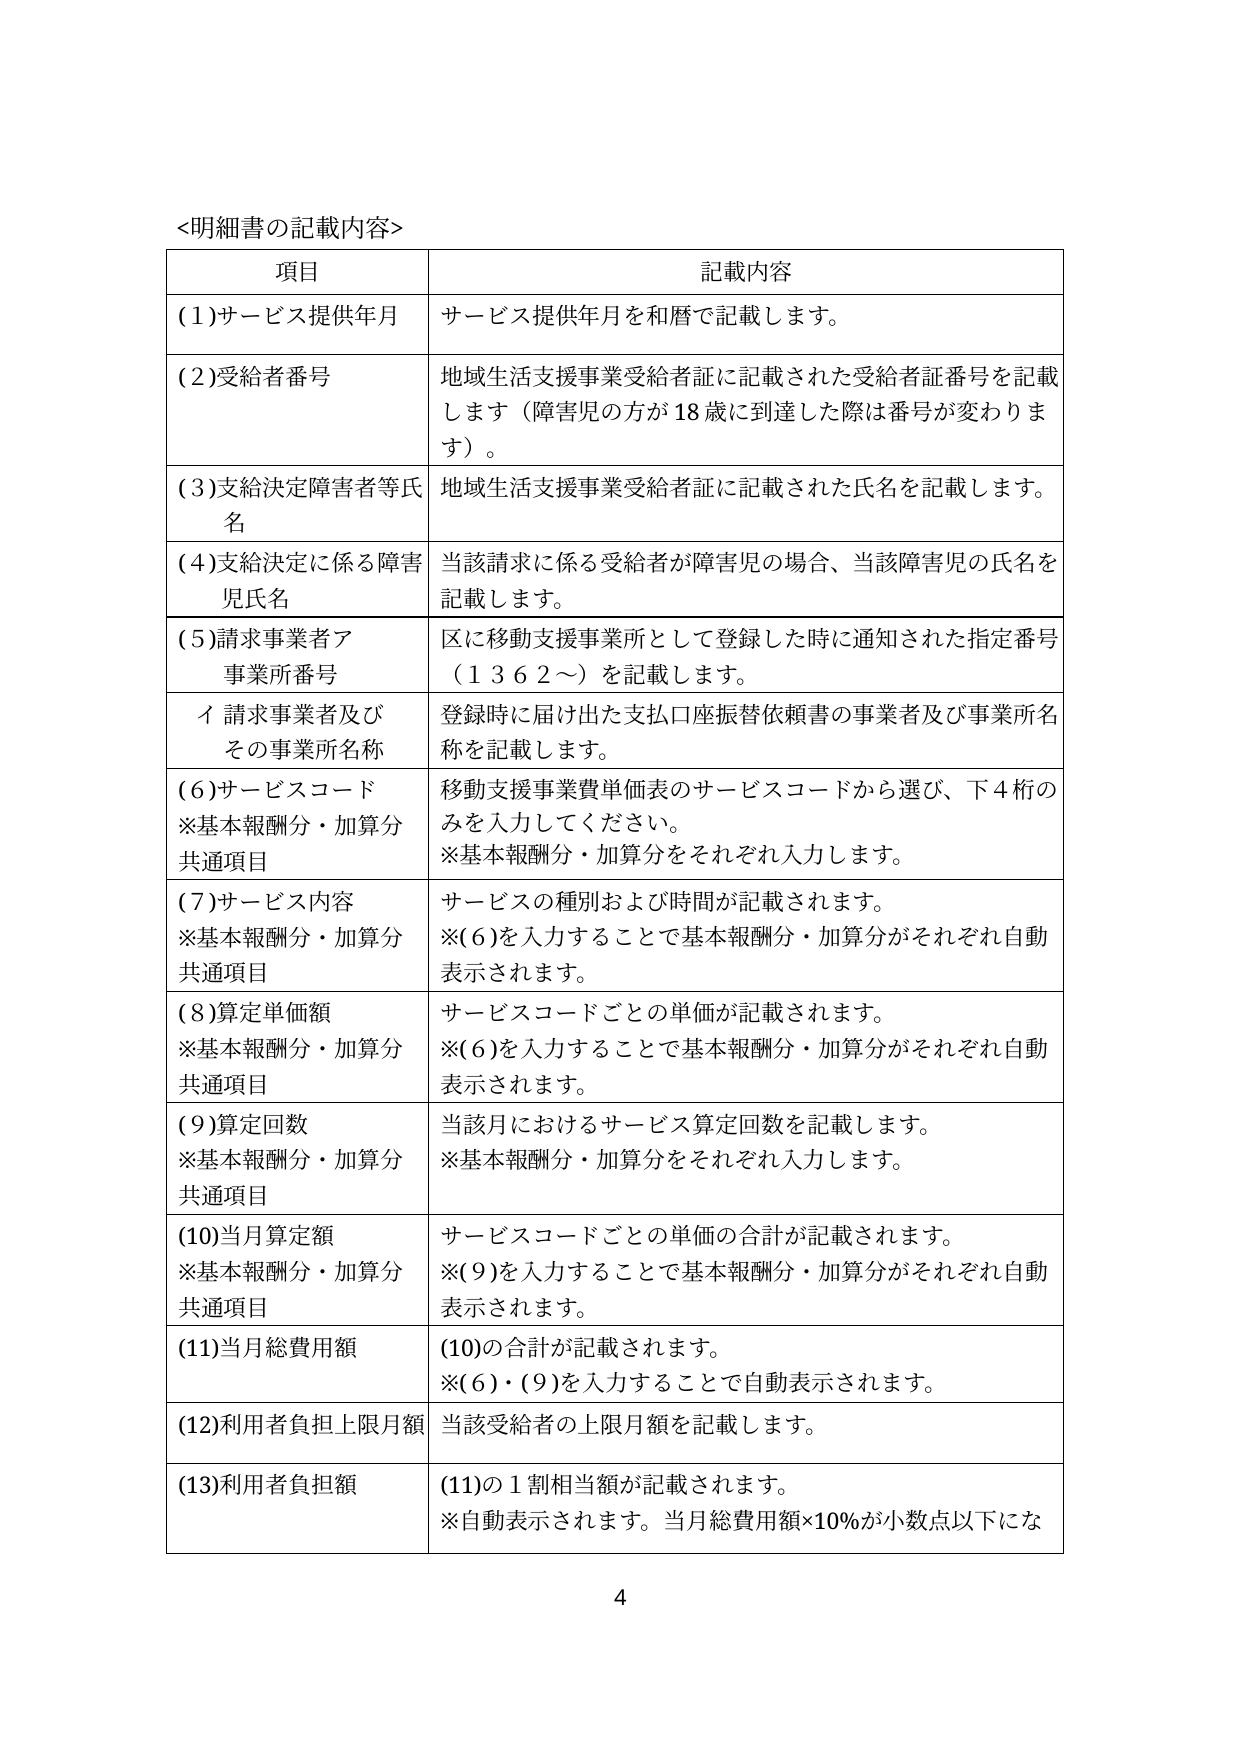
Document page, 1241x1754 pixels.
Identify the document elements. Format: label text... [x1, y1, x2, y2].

table_cell (12)利用者負担上限月額 [167, 1403, 428, 1462]
table_cell (３)支給決定障害者等氏名 [167, 466, 428, 541]
table_cell (４)支給決定に係る障害児氏名 [167, 542, 428, 616]
table_cell (５)請求事業者ア 事業所番号 [167, 618, 428, 692]
table_cell (７)サービス内容 ※基本報酬分・加算分 共通項目 [167, 880, 428, 991]
table_cell 地域生活支援事業受給者証に記載された氏名を記載します。 [429, 466, 1063, 541]
text <明細書の記載内容> [176, 208, 1118, 244]
table_cell (10)当月算定額 ※基本報酬分・加算分 共通項目 [167, 1215, 428, 1325]
table_cell (13)利用者負担額 [167, 1464, 428, 1553]
table_header 項目 [167, 250, 428, 293]
table_cell (10)の合計が記載されます。 ※(６)・(９)を入力することで自動表示されます。 [429, 1326, 1063, 1402]
table_cell イ 請求事業者及びその事業所名称 [167, 693, 428, 768]
table_cell サービスコードごとの単価が記載されます。 ※(６)を入力することで基本報酬分・加算分がそれぞれ自動表示されます。 [429, 992, 1063, 1102]
table_cell (９)算定回数 ※基本報酬分・加算分 共通項目 [167, 1103, 428, 1213]
table_header 記載内容 [429, 250, 1063, 293]
table_cell 移動支援事業費単価表のサービスコードから選び、下４桁のみを入力してください。 ※基本報酬分・加算分をそれぞれ入力します。 [429, 769, 1063, 879]
table_cell (８)算定単価額 ※基本報酬分・加算分 共通項目 [167, 992, 428, 1102]
table_cell 当該受給者の上限月額を記載します。 [429, 1403, 1063, 1462]
table_cell サービス提供年月を和暦で記載します。 [429, 295, 1063, 354]
table_cell (６)サービスコード ※基本報酬分・加算分 共通項目 [167, 769, 428, 879]
table_cell サービスコードごとの単価の合計が記載されます。 ※(９)を入力することで基本報酬分・加算分がそれぞれ自動表示されます。 [429, 1215, 1063, 1325]
table_cell (11)当月総費用額 [167, 1326, 428, 1402]
table_cell 当該請求に係る受給者が障害児の場合、当該障害児の氏名を記載します。 [429, 542, 1063, 616]
table_cell 登録時に届け出た支払口座振替依頼書の事業者及び事業所名称を記載します。 [429, 693, 1063, 768]
table_cell サービスの種別および時間が記載されます。 ※(６)を入力することで基本報酬分・加算分がそれぞれ自動表示されます。 [429, 880, 1063, 991]
table_cell 区に移動支援事業所として登録した時に通知された指定番号（１３６２～）を記載します。 [429, 618, 1063, 692]
table_cell (２)受給者番号 [167, 355, 428, 465]
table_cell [429, 1464, 1063, 1553]
table_cell 地域生活支援事業受給者証に記載された受給者証番号を記載します（障害児の方が18歳に到達した際は番号が変わります）。 [429, 355, 1063, 465]
table_cell 当該月におけるサービス算定回数を記載します。 ※基本報酬分・加算分をそれぞれ入力します。 [429, 1103, 1063, 1213]
table_cell (１)サービス提供年月 [167, 295, 428, 354]
